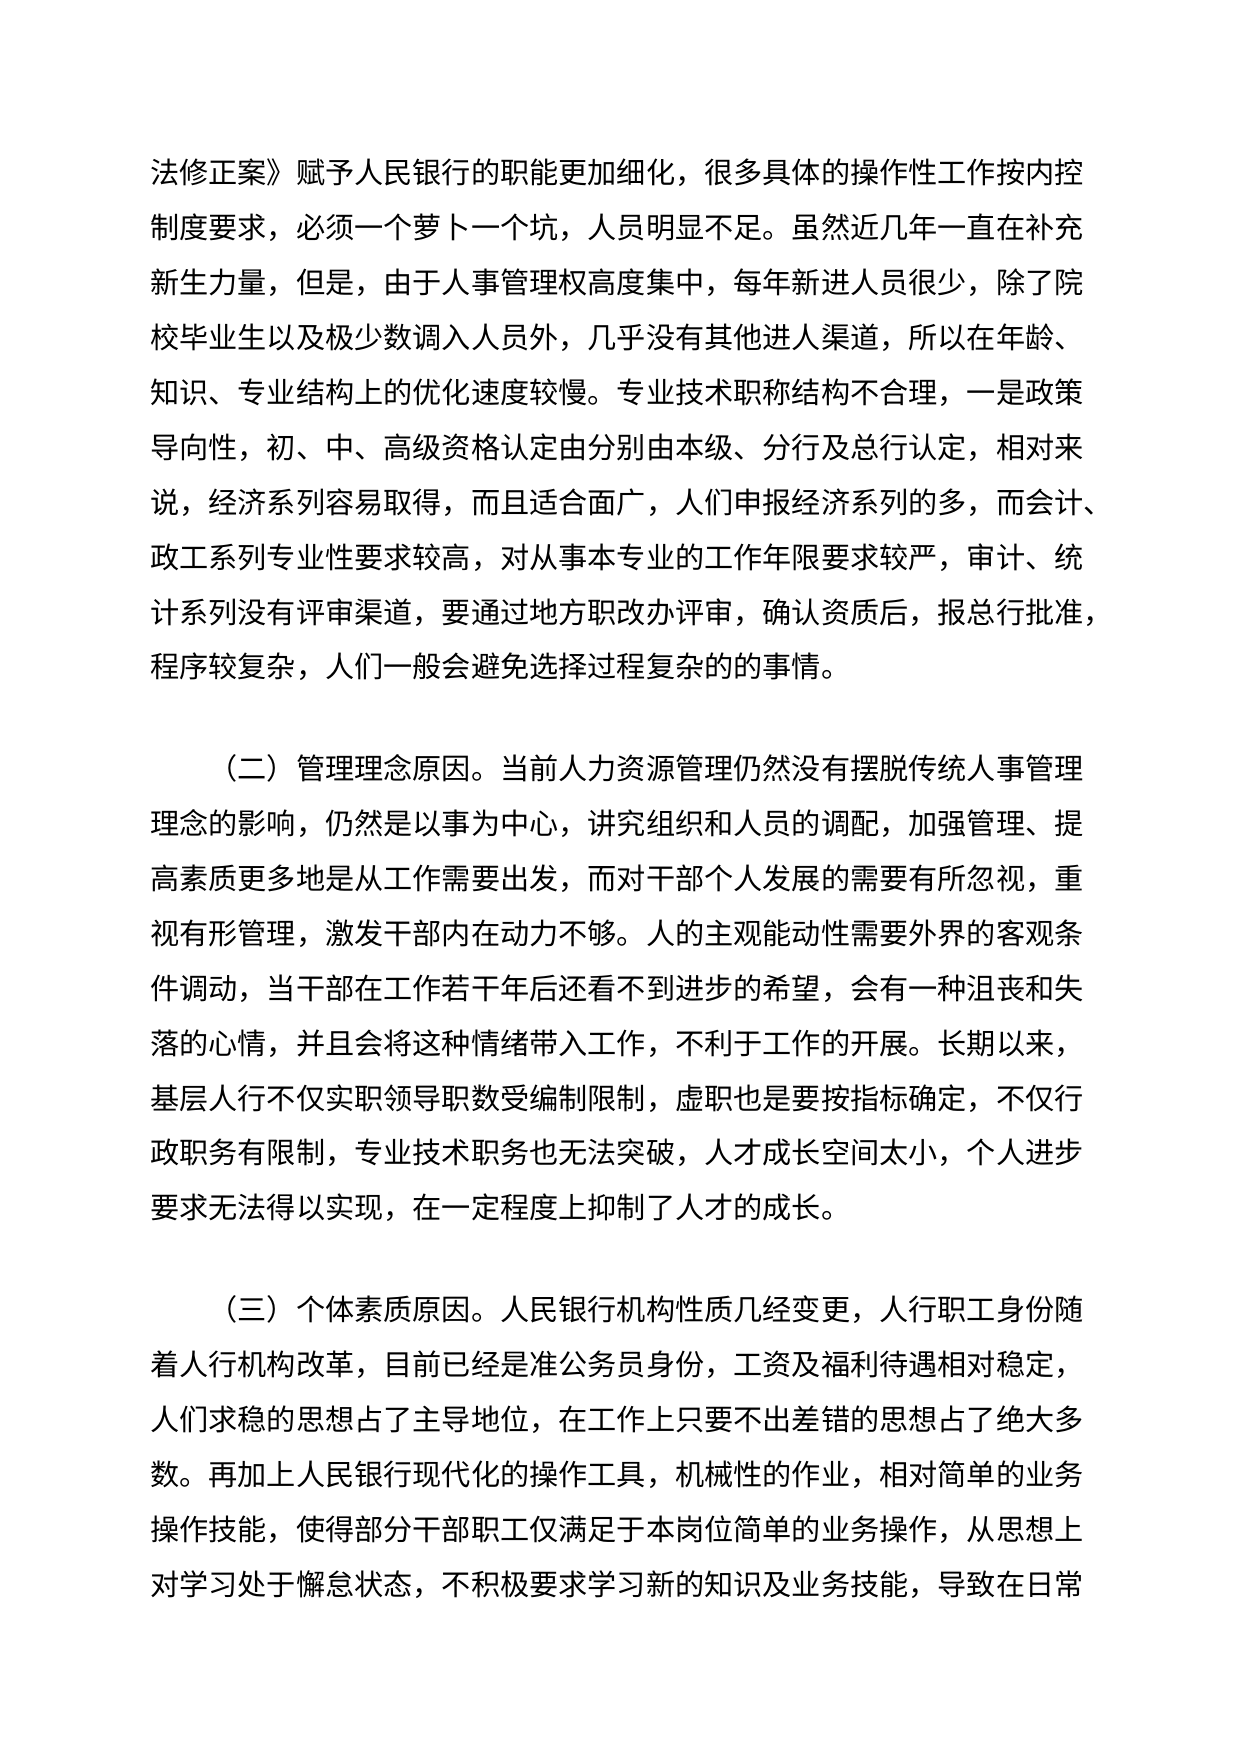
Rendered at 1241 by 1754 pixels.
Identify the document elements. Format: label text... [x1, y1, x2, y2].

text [150, 1287, 1090, 1603]
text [150, 150, 1090, 686]
text （二）管理理念原因。当前人力资源管理仍然没有摆脱传统人事管理理念的影响，仍然是以事为中心，讲究组织和人员的调配，加强管理、提高素质更多地是从工作需要出发，而对干部个人发展的需要有所忽视，重视有形管理，激发干部内在动力不够。人的主观能动性需要外界的客观条件调动，当干部在工作若干年后还看不到进步的希望，会有一种沮丧和失落的心情，并且会将这种情绪带入工作，不利于工作的开展。长期以来，基层人行不仅实职领导职数受编制限制，虚职也是要按指标确定，不仅行政职务有限制，专业技术职务也无法突破，人才成长空间太小，个人进步要求无法得以实现，在一定程度上抑制了人才的成长。 [150, 746, 1090, 1227]
